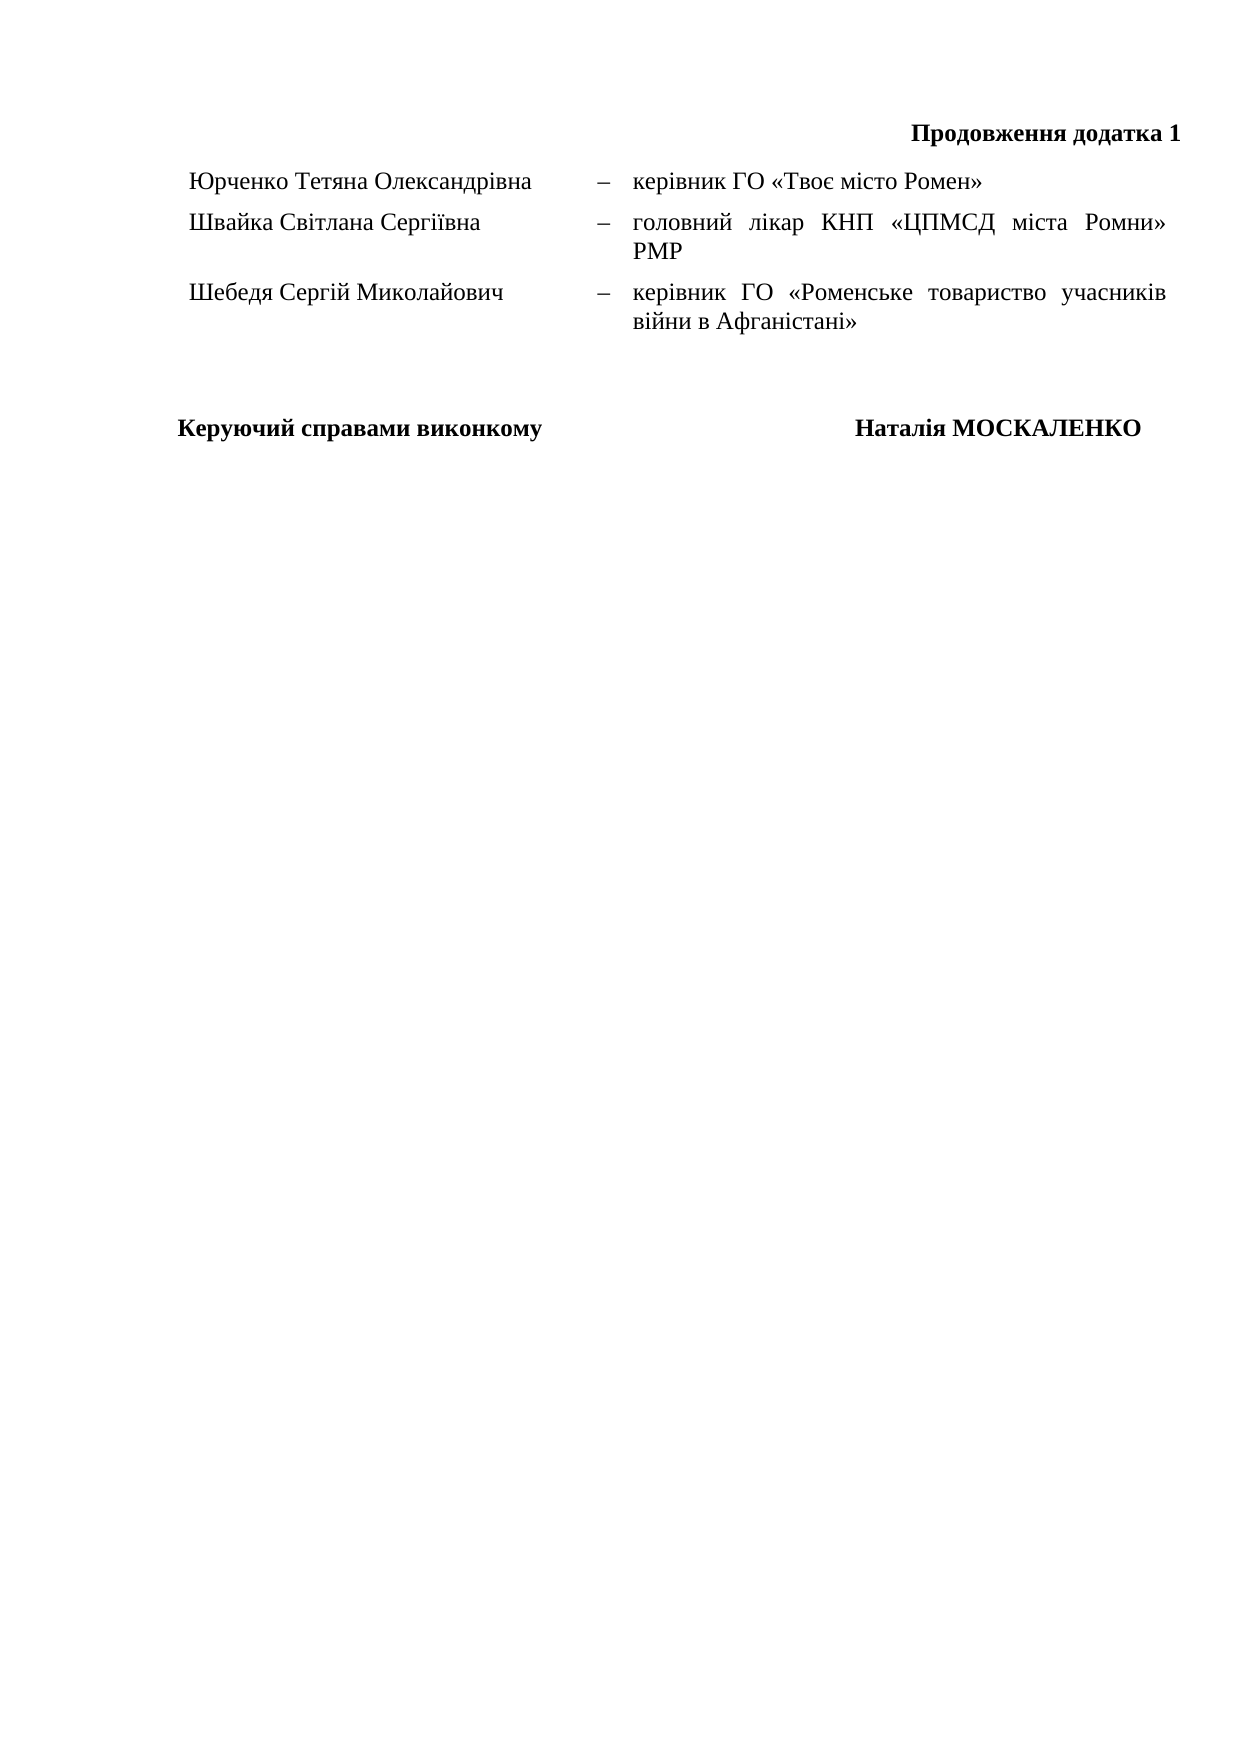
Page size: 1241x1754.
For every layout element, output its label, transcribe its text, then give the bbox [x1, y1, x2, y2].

table_header Юрченко Тетяна Олександрівна [177, 166, 586, 207]
table_cell Швайка Світлана Сергіївна [177, 207, 586, 277]
table_header – [586, 166, 621, 207]
text Керуючий справами виконкому Наталія МОСКАЛЕНКО [177, 413, 1181, 442]
table_cell Шебедя Сергій Миколайович [177, 277, 586, 347]
table_cell головний лікар КНП «ЦПМСД міста Ромни» РМР [621, 207, 1178, 277]
table_header керівник ГО «Твоє місто Ромен» [621, 166, 1178, 207]
table_cell – [586, 277, 621, 347]
table_cell керівник ГО «Роменське товариство учасників війни в Афганістані» [621, 277, 1178, 347]
text Продовження додатка 1 [177, 118, 1181, 147]
table_cell – [586, 207, 621, 277]
